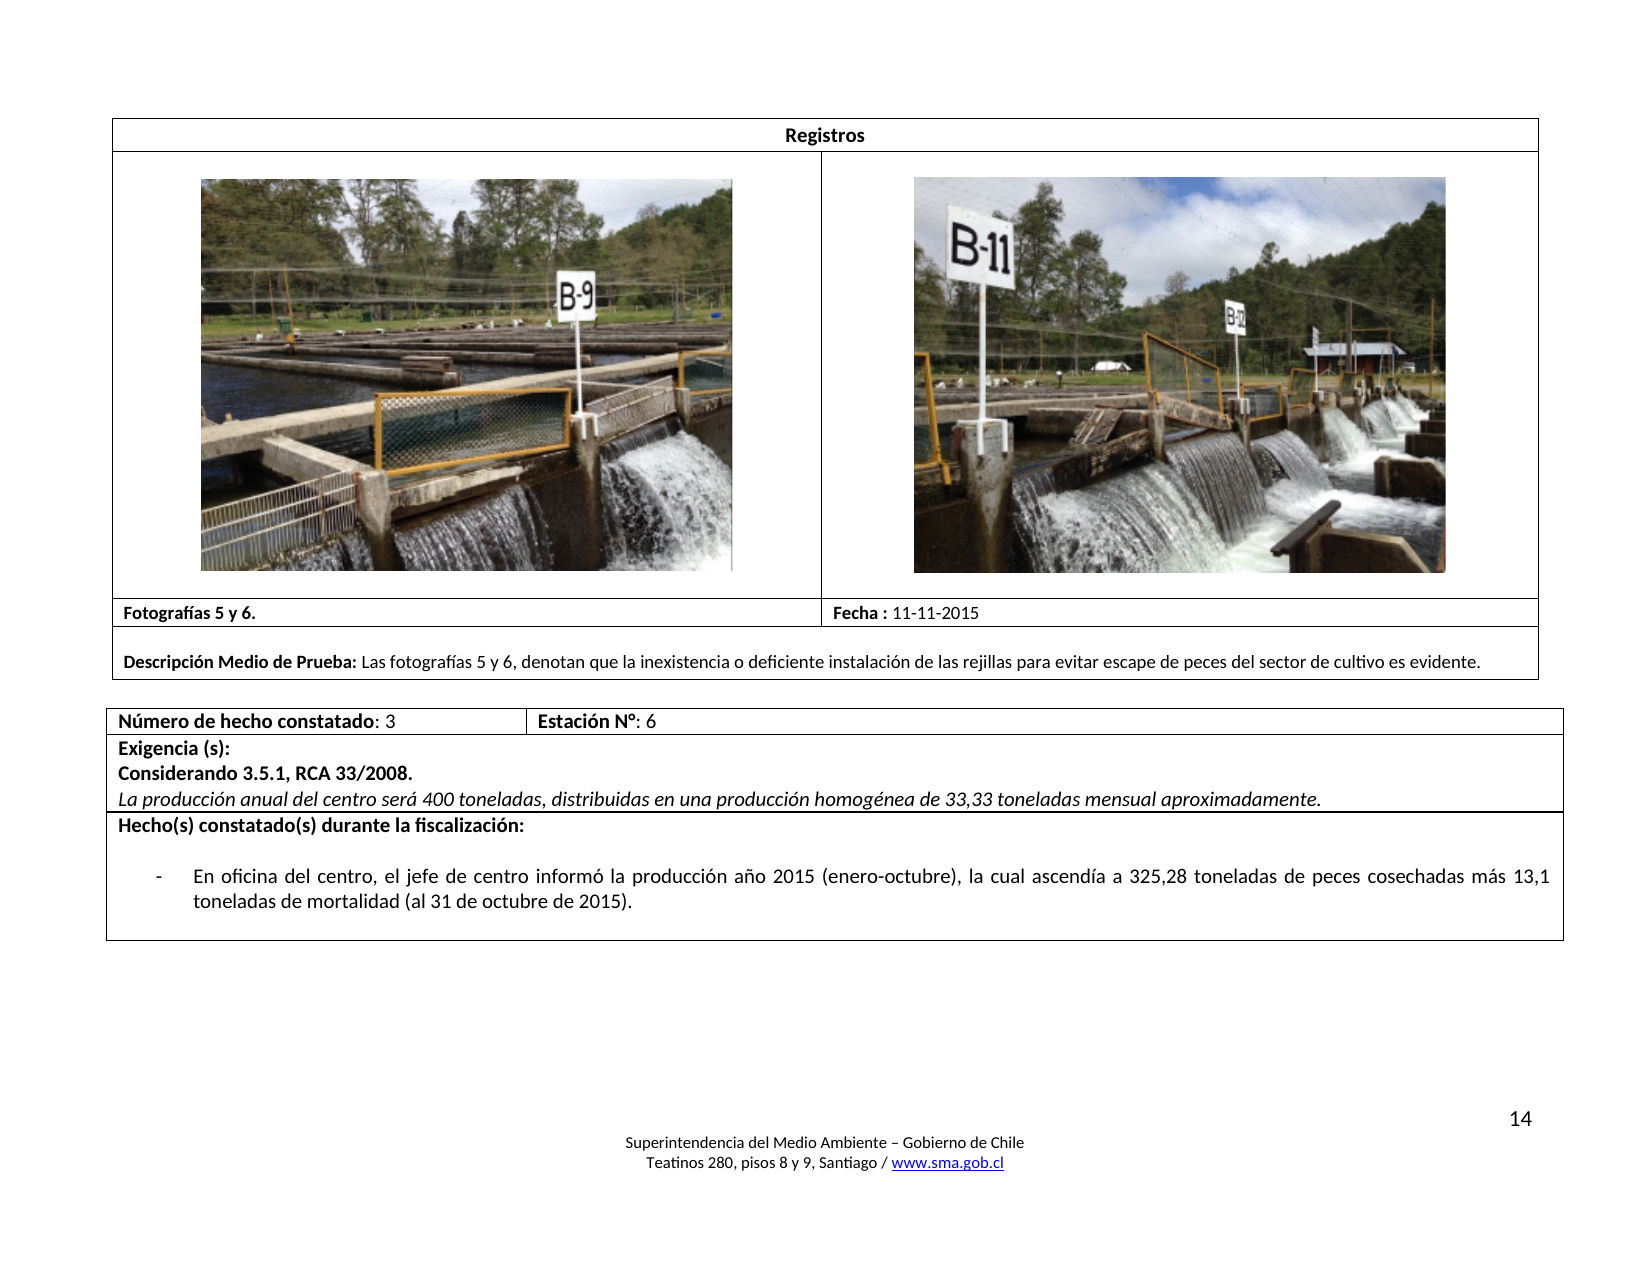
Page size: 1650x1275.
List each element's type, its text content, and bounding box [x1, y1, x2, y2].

table_cell [113, 152, 821, 598]
picture [914, 177, 1446, 573]
table_cell Descripción Medio de Prueba: Las fotografías 5 y 6, denotan que la inexistencia o deficiente instalación de las rejillas para evitar escape de peces del sector de cultivo es evidente. [113, 627, 1538, 678]
table_cell Fotografías 5 y 6. [113, 599, 821, 626]
table_header Número de hecho constatado: 3 [107, 709, 526, 734]
table_cell Fecha : 11-11-2015 [822, 599, 1538, 626]
table_header Estación N°: 6 [527, 709, 1563, 734]
table_cell Hecho(s) constatado(s) durante la fiscalización: En oficina del centro, el jefe de centro informó la producción año 2015 (enero-octubre), la cual ascendía a 325,28 toneladas de peces cosechadas más 13,1 toneladas de mortalidad (al 31 de octubre de 2015). [107, 813, 1563, 939]
picture [201, 179, 733, 571]
table_header Registros [113, 119, 1538, 151]
table_cell Exigencia (s): Considerando 3.5.1, RCA 33/2008. La producción anual del centro será 400 toneladas, distribuidas en una producción homogénea de 33,33 toneladas mensual aproximadamente. [107, 735, 1563, 811]
table_cell [822, 152, 1538, 598]
